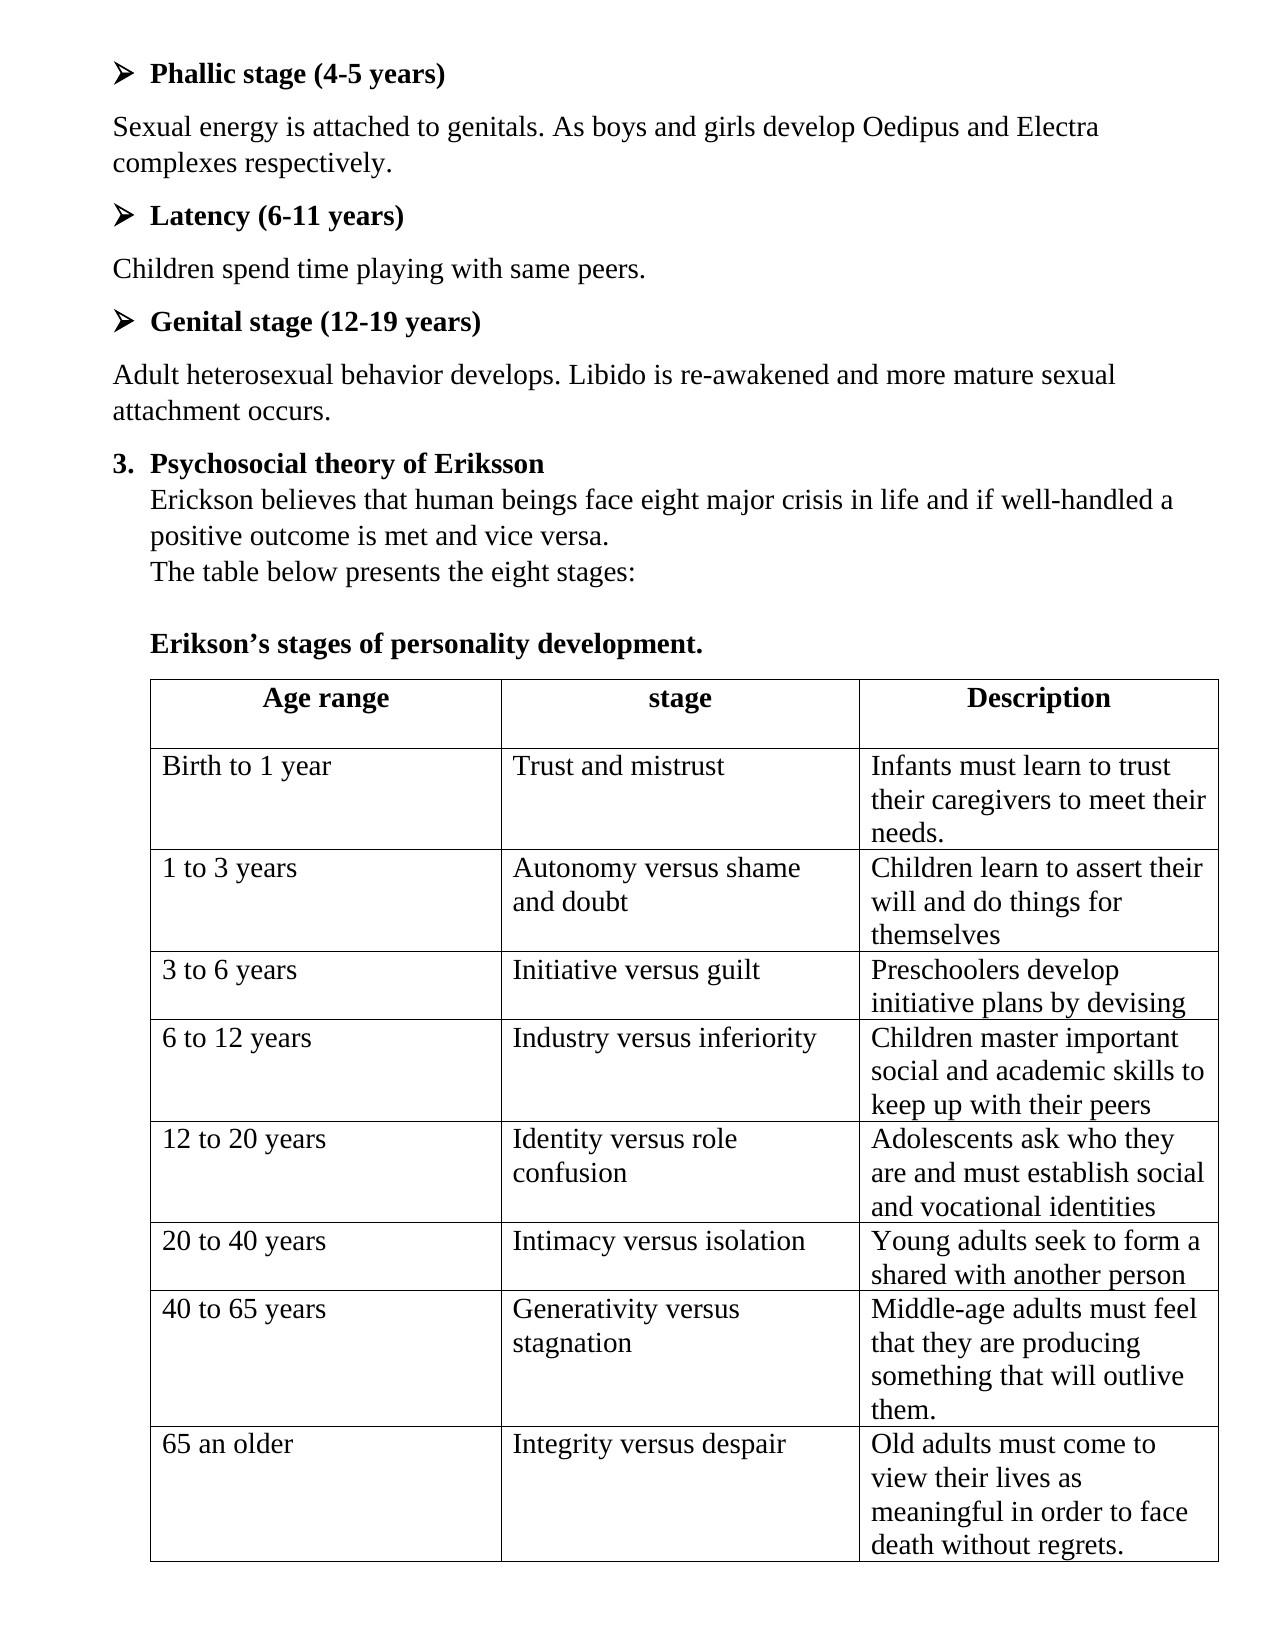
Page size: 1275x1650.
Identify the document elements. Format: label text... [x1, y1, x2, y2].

table_cell 20 to 40 years [151, 1223, 501, 1290]
table_cell Old adults must come to view their lives as meaningful in order to face death without regrets. [860, 1427, 1218, 1561]
table_cell 12 to 20 years [151, 1122, 501, 1222]
list Genital stage (12-19 years) [112, 304, 1219, 337]
list Psychosocial theory of Eriksson [112, 446, 1219, 479]
table_cell Children master important social and academic skills to keep up with their peers [860, 1020, 1218, 1121]
list Erickson believes that human beings face eight major crisis in life and if well-handled a positive outcome is met and vice versa. [150, 482, 1219, 552]
table_cell Identity versus role confusion [502, 1122, 859, 1222]
table_cell Initiative versus guilt [502, 952, 859, 1019]
table_cell Middle-age adults must feel that they are producing something that will outlive them. [860, 1291, 1218, 1426]
table_cell 6 to 12 years [151, 1020, 501, 1121]
table_cell 40 to 65 years [151, 1291, 501, 1426]
table_cell Adolescents ask who they are and must establish social and vocational identities [860, 1122, 1218, 1222]
table_cell Children learn to assert their will and do things for themselves [860, 850, 1218, 951]
table_cell Trust and mistrust [502, 749, 859, 849]
table_cell 3 to 6 years [151, 952, 501, 1019]
list Erikson’s stages of personality development. [150, 626, 1219, 660]
table_cell Integrity versus despair [502, 1427, 859, 1561]
table_cell Preschoolers develop initiative plans by devising [860, 952, 1218, 1019]
table_header stage [502, 680, 859, 747]
table_header Age range [151, 680, 501, 747]
table_cell Birth to 1 year [151, 749, 501, 849]
table_cell Generativity versus stagnation [502, 1291, 859, 1426]
table_cell Young adults seek to form a shared with another person [860, 1223, 1218, 1290]
list Phallic stage (4-5 years) [112, 56, 1219, 90]
text Children spend time playing with same peers. [112, 251, 1219, 284]
table_cell Intimacy versus isolation [502, 1223, 859, 1290]
table_cell Infants must learn to trust their caregivers to meet their needs. [860, 749, 1218, 849]
list Latency (6-11 years) [112, 198, 1219, 232]
list The table below presents the eight stages: [150, 554, 1219, 588]
table_cell 65 an older [151, 1427, 501, 1561]
table_header Description [860, 680, 1218, 747]
text Adult heterosexual behavior develops. Libido is re-awakened and more mature sexual attachment occurs. [112, 357, 1219, 426]
text Sexual energy is attached to genitals. As boys and girls develop Oedipus and Electra complexes respectively. [112, 109, 1219, 179]
table_cell Autonomy versus shame and doubt [502, 850, 859, 951]
table_cell 1 to 3 years [151, 850, 501, 951]
table_cell Industry versus inferiority [502, 1020, 859, 1121]
